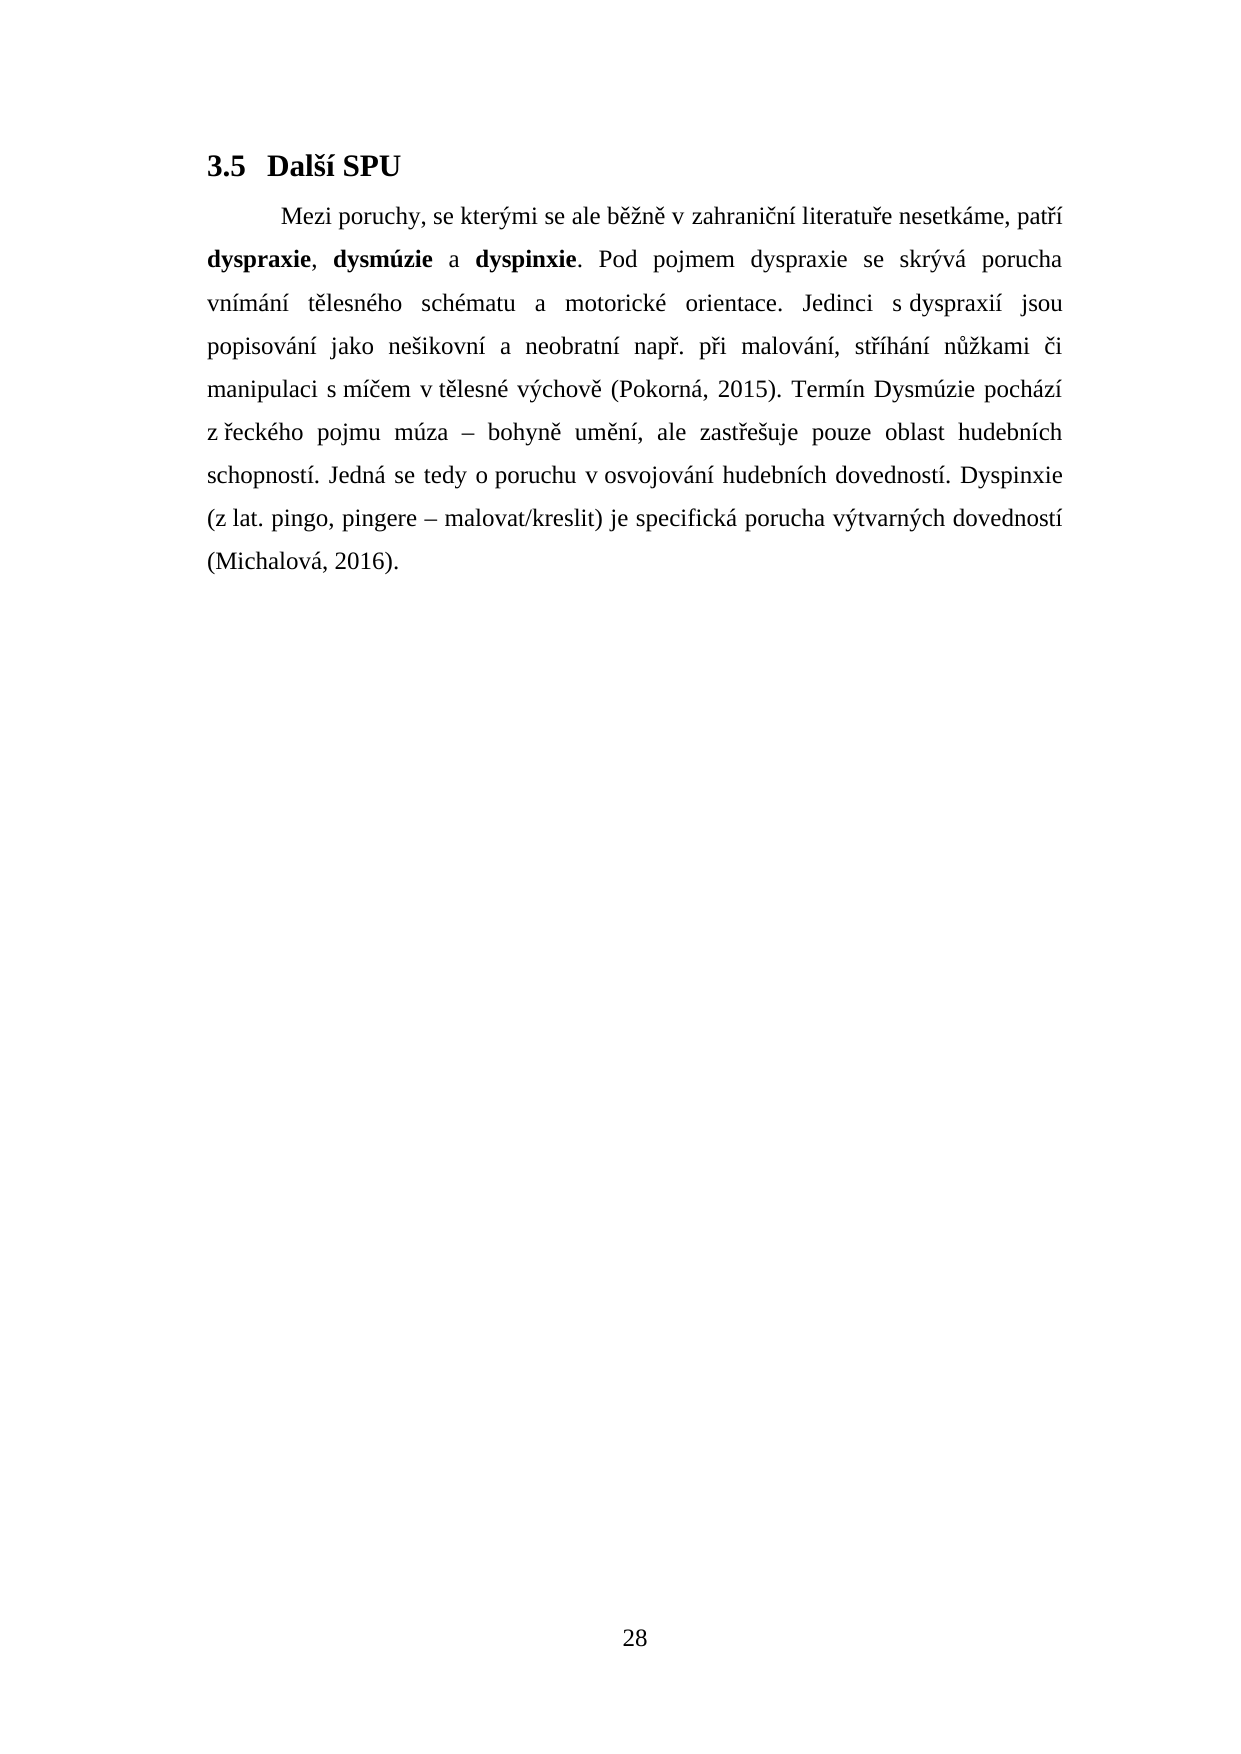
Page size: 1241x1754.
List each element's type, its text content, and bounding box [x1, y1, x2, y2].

text Mezi poruchy, se kterými se ale běžně v zahraniční literatuře nesetkáme, patří dyspraxie, dysmúzie a dyspinxie. Pod pojmem dyspraxie se skrývá porucha vnímání tělesného schématu a motorické orientace. Jedinci s dyspraxií jsou popisování jako nešikovní a neobratní např. při malování, stříhání nůžkami či manipulaci s míčem v tělesné výchově (Pokorná, 2015). Termín Dysmúzie pochází z řeckého pojmu múza – bohyně umění, ale zastřešuje pouze oblast hudebních schopností. Jedná se tedy o poruchu v osvojování hudebních dovedností. Dyspinxie (z lat. pingo, pingere – malovat/kreslit) je specifická porucha výtvarných dovedností (Michalová, 2016). [207, 201, 1063, 575]
subtitle Další SPU [207, 148, 1063, 184]
